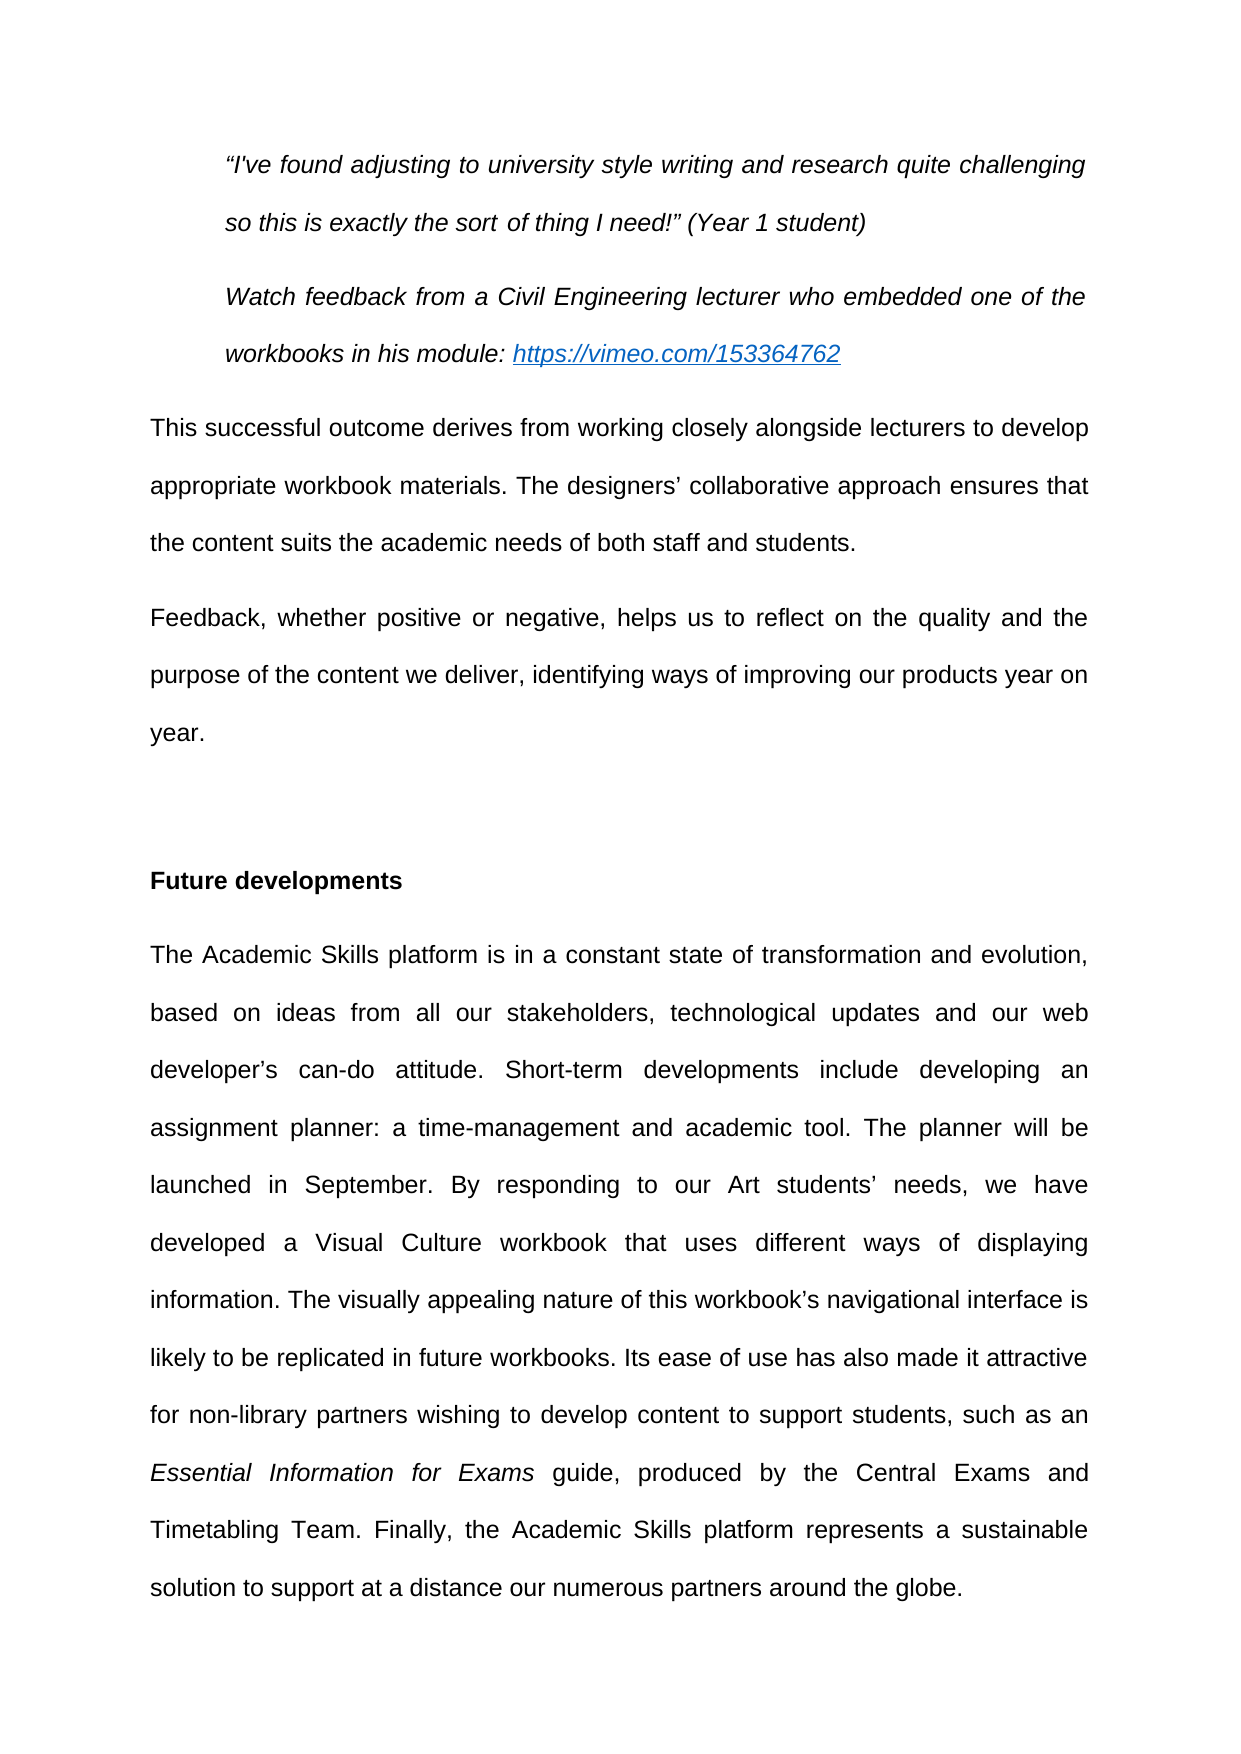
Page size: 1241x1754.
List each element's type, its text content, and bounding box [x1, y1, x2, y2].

text Feedback, whether positive or negative, helps us to reflect on the quality and the purpose of the content we deliver, identifying ways of improving our products year on year. [150, 602, 1090, 746]
text The Academic Skills platform is in a constant state of transformation and evolution, based on ideas from all our stakeholders, technological updates and our web developer’s can-do attitude. Short-term developments include developing an assignment planner: a time-management and academic tool. The planner will be launched in September. By responding to our Art students’ needs, we have developed a Visual Culture workbook that uses different ways of displaying information. The visually appealing nature of this workbook’s navigational interface is likely to be replicated in future workbooks. Its ease of use has also made it attractive for non-library partners wishing to develop content to support students, such as an Essential Information for Exams guide, produced by the Central Exams and Timetabling Team. Finally, the Academic Skills platform represents a sustainable solution to support at a distance our numerous partners around the globe. [150, 940, 1090, 1601]
text Future developments [150, 866, 1090, 894]
text Watch feedback from a Civil Engineering lecturer who embedded one of the workbooks in his module: https://vimeo.com/153364762 [225, 282, 1090, 368]
text “I've found adjusting to university style writing and research quite challenging so this is exactly the sort of thing I need!” (Year 1 student) [225, 150, 1090, 236]
text This successful outcome derives from working closely alongside lecturers to develop appropriate workbook materials. The designers’ collaborative approach ensures that the content suits the academic needs of both staff and students. [150, 413, 1090, 557]
